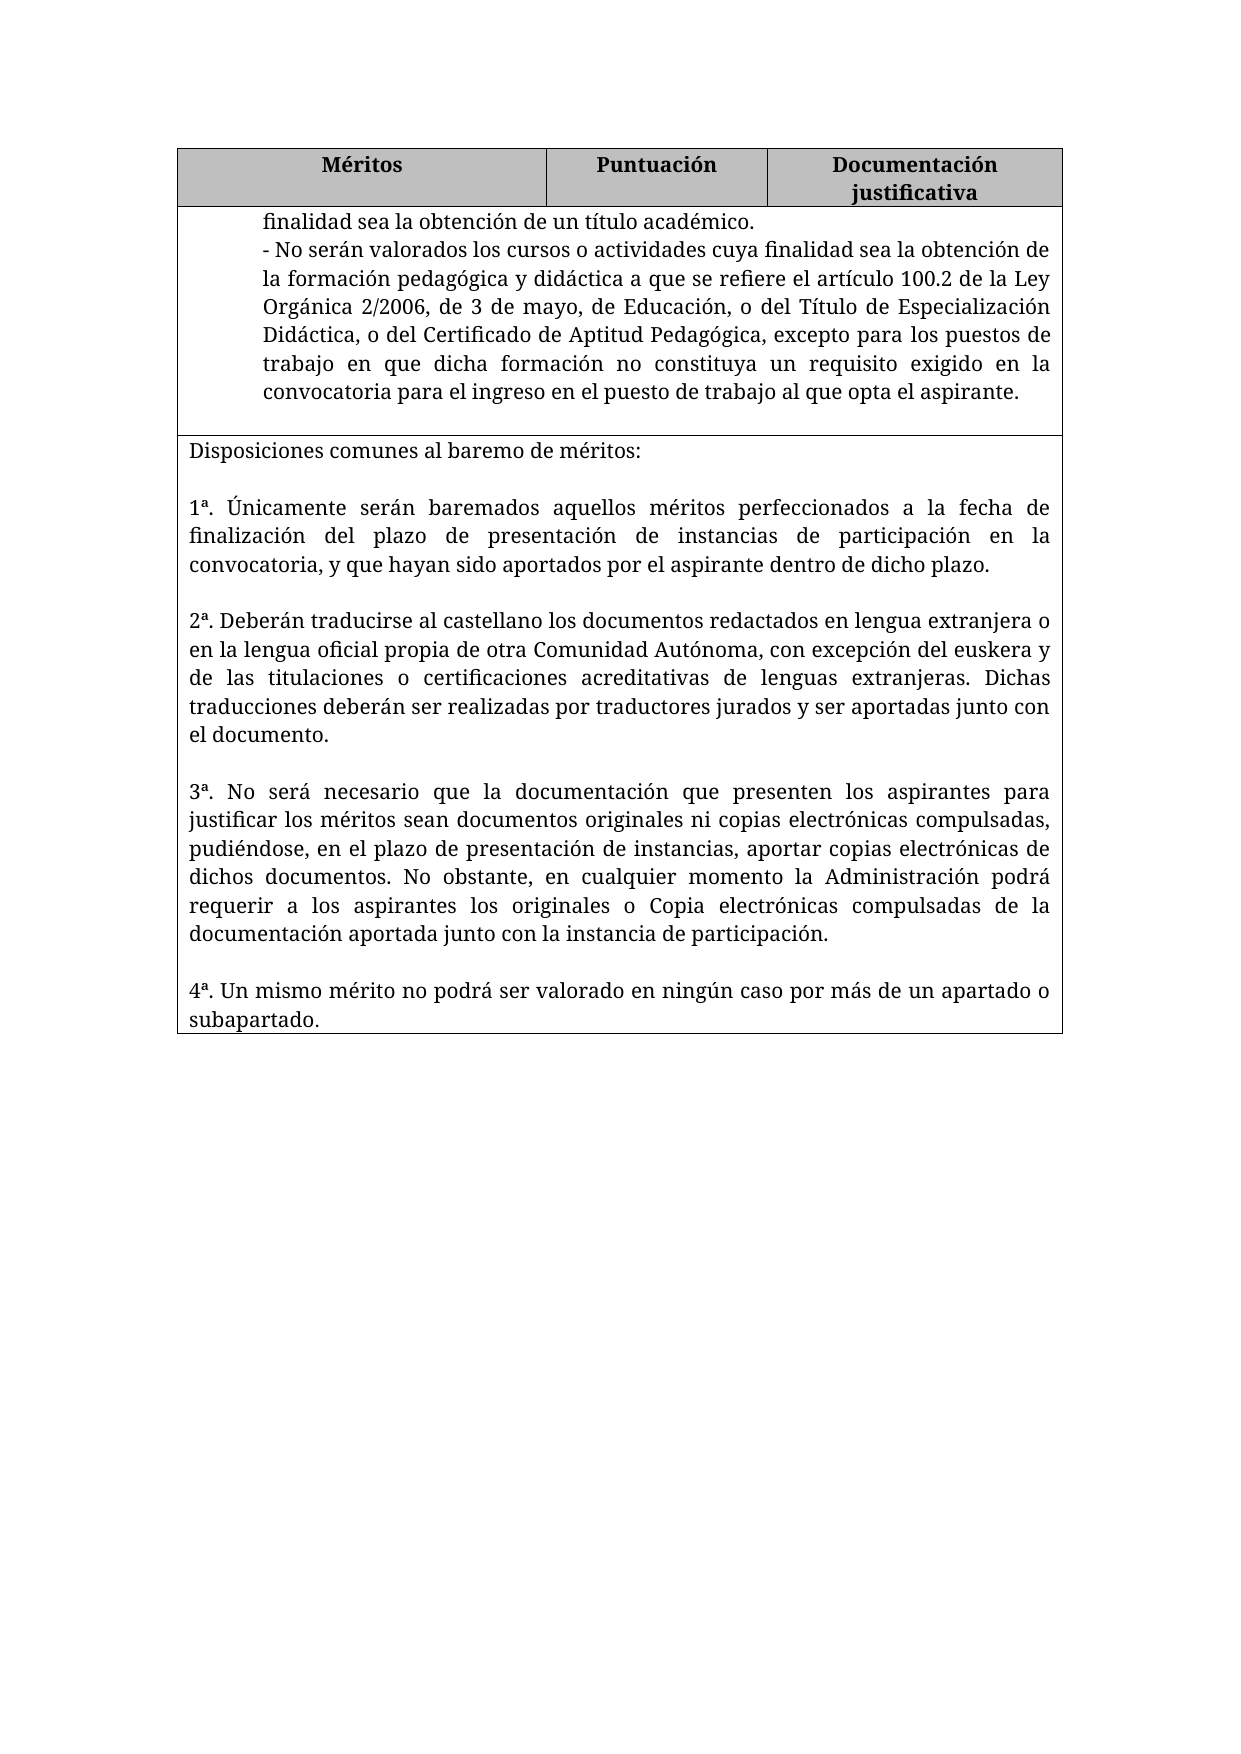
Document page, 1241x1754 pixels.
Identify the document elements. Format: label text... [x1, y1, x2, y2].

table_cell Disposiciones comunes al baremo de méritos: 1ª. Únicamente serán baremados aquellos méritos perfeccionados a la fecha de finalización del plazo de presentación de instancias de participación en la convocatoria, y que hayan sido aportados por el aspirante dentro de dicho plazo. 2ª. Deberán traducirse al castellano los documentos redactados en lengua extranjera o en la lengua oficial propia de otra Comunidad Autónoma, con excepción del euskera y de las titulaciones o certificaciones acreditativas de lenguas extranjeras. Dichas traducciones deberán ser realizadas por traductores jurados y ser aportadas junto con el documento. 3ª. No será necesario que la documentación que presenten los aspirantes para justificar los méritos sean documentos originales ni copias electrónicas compulsadas, pudiéndose, en el plazo de presentación de instancias, aportar copias electrónicas de dichos documentos. No obstante, en cualquier momento podrá requerir a los aspirantes los originales o Copia electrónicas compulsadas de la documentación aportada junto con la instancia de participación. 4ª. Un mismo mérito no podrá ser valorado en ningún caso por más de un apartado o subapartado. [178, 436, 1062, 1033]
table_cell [178, 207, 1062, 435]
table_header Méritos [178, 149, 546, 206]
table_header Puntuación [547, 149, 767, 206]
table_header Documentación justificativa [768, 149, 1062, 206]
